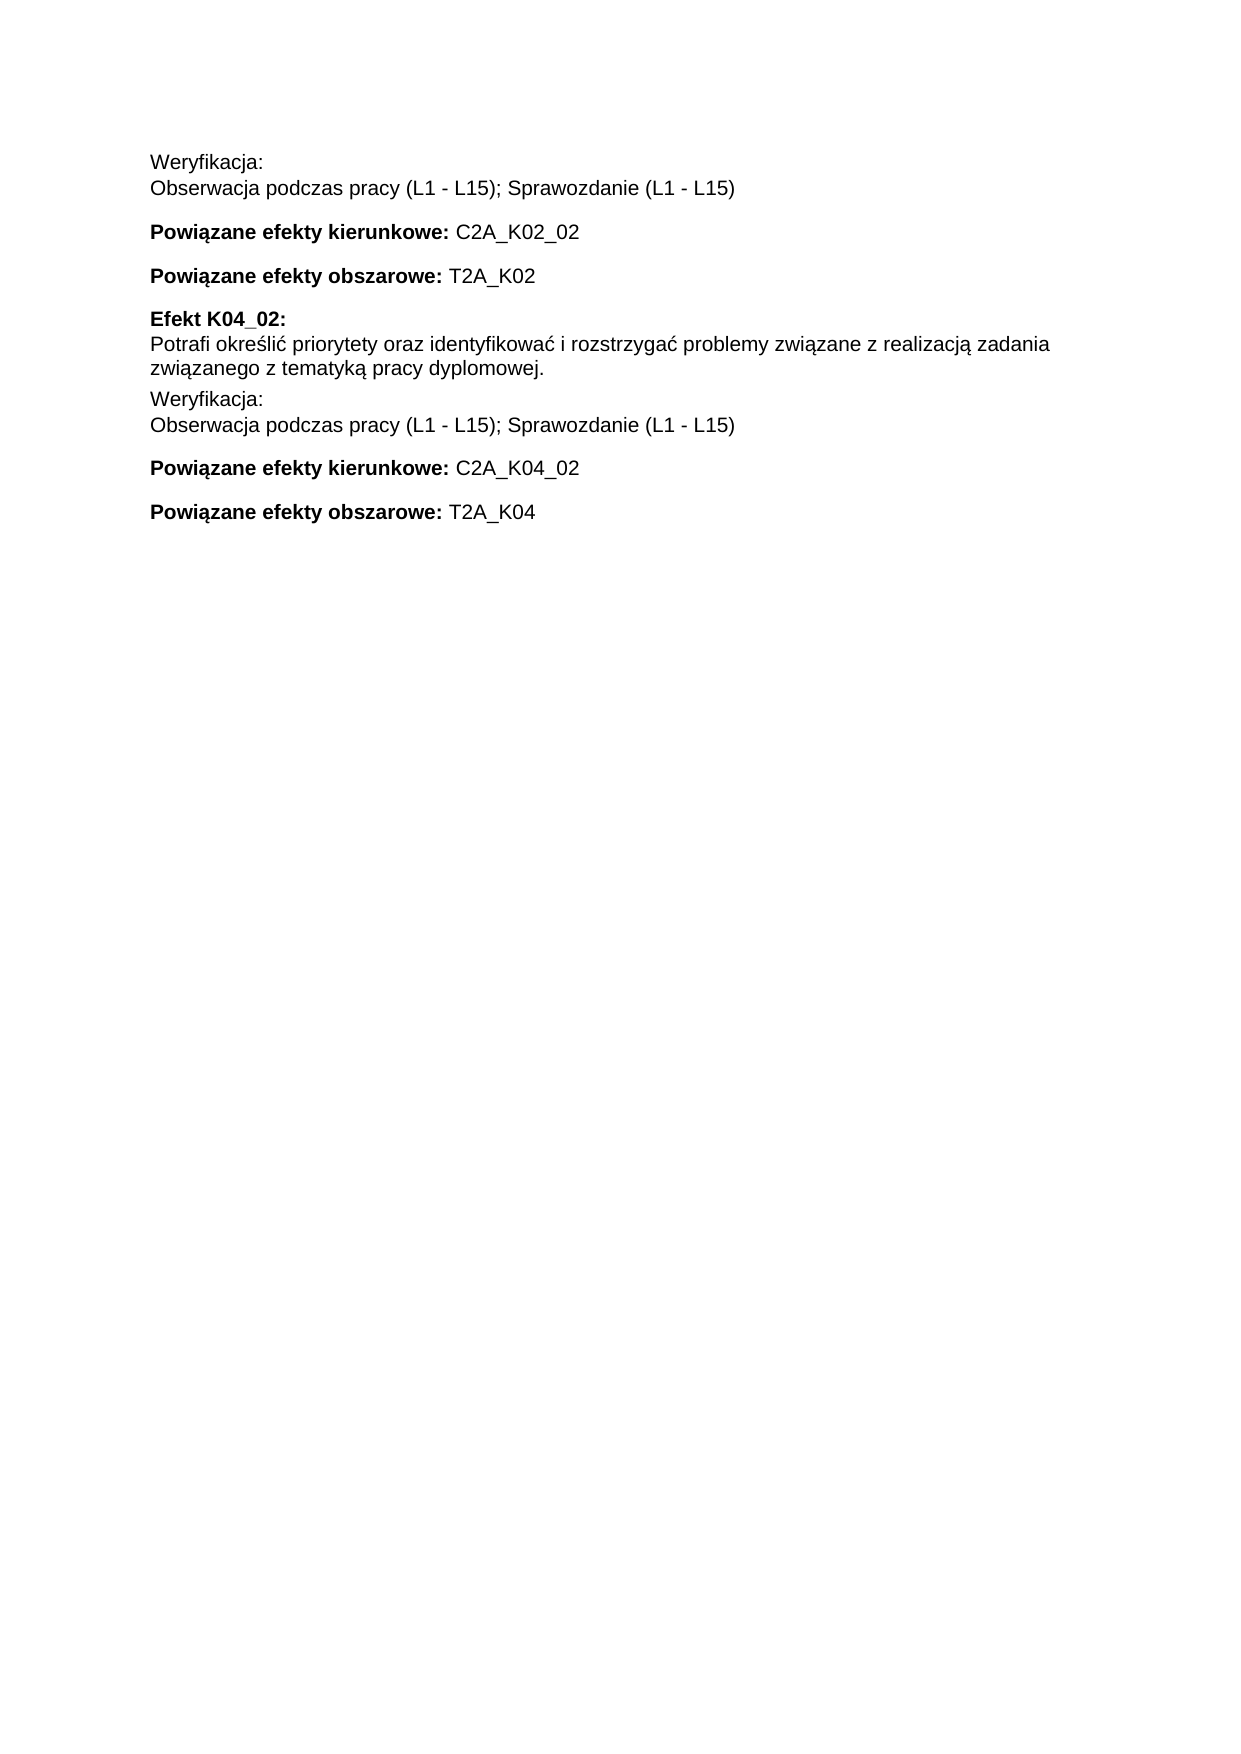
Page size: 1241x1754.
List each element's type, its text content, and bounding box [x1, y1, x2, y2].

text Potrafi określić priorytety oraz identyfikować i rozstrzygać problemy związane z realizacją zadania związanego z tematyką pracy dyplomowej. [150, 332, 1090, 380]
text Powiązane efekty kierunkowe: C2A_K02_02 [150, 220, 1090, 244]
text Obserwacja podczas pracy (L1 - L15); Sprawozdanie (L1 - L15) [150, 176, 1090, 200]
text Powiązane efekty kierunkowe: C2A_K04_02 [150, 456, 1090, 480]
text Obserwacja podczas pracy (L1 - L15); Sprawozdanie (L1 - L15) [150, 412, 1090, 436]
text Powiązane efekty obszarowe: T2A_K04 [150, 500, 1090, 524]
text Efekt K04_02: [150, 307, 1090, 331]
text Weryfikacja: [150, 386, 1090, 410]
text Powiązane efekty obszarowe: T2A_K02 [150, 263, 1090, 287]
text Weryfikacja: [150, 150, 1090, 174]
